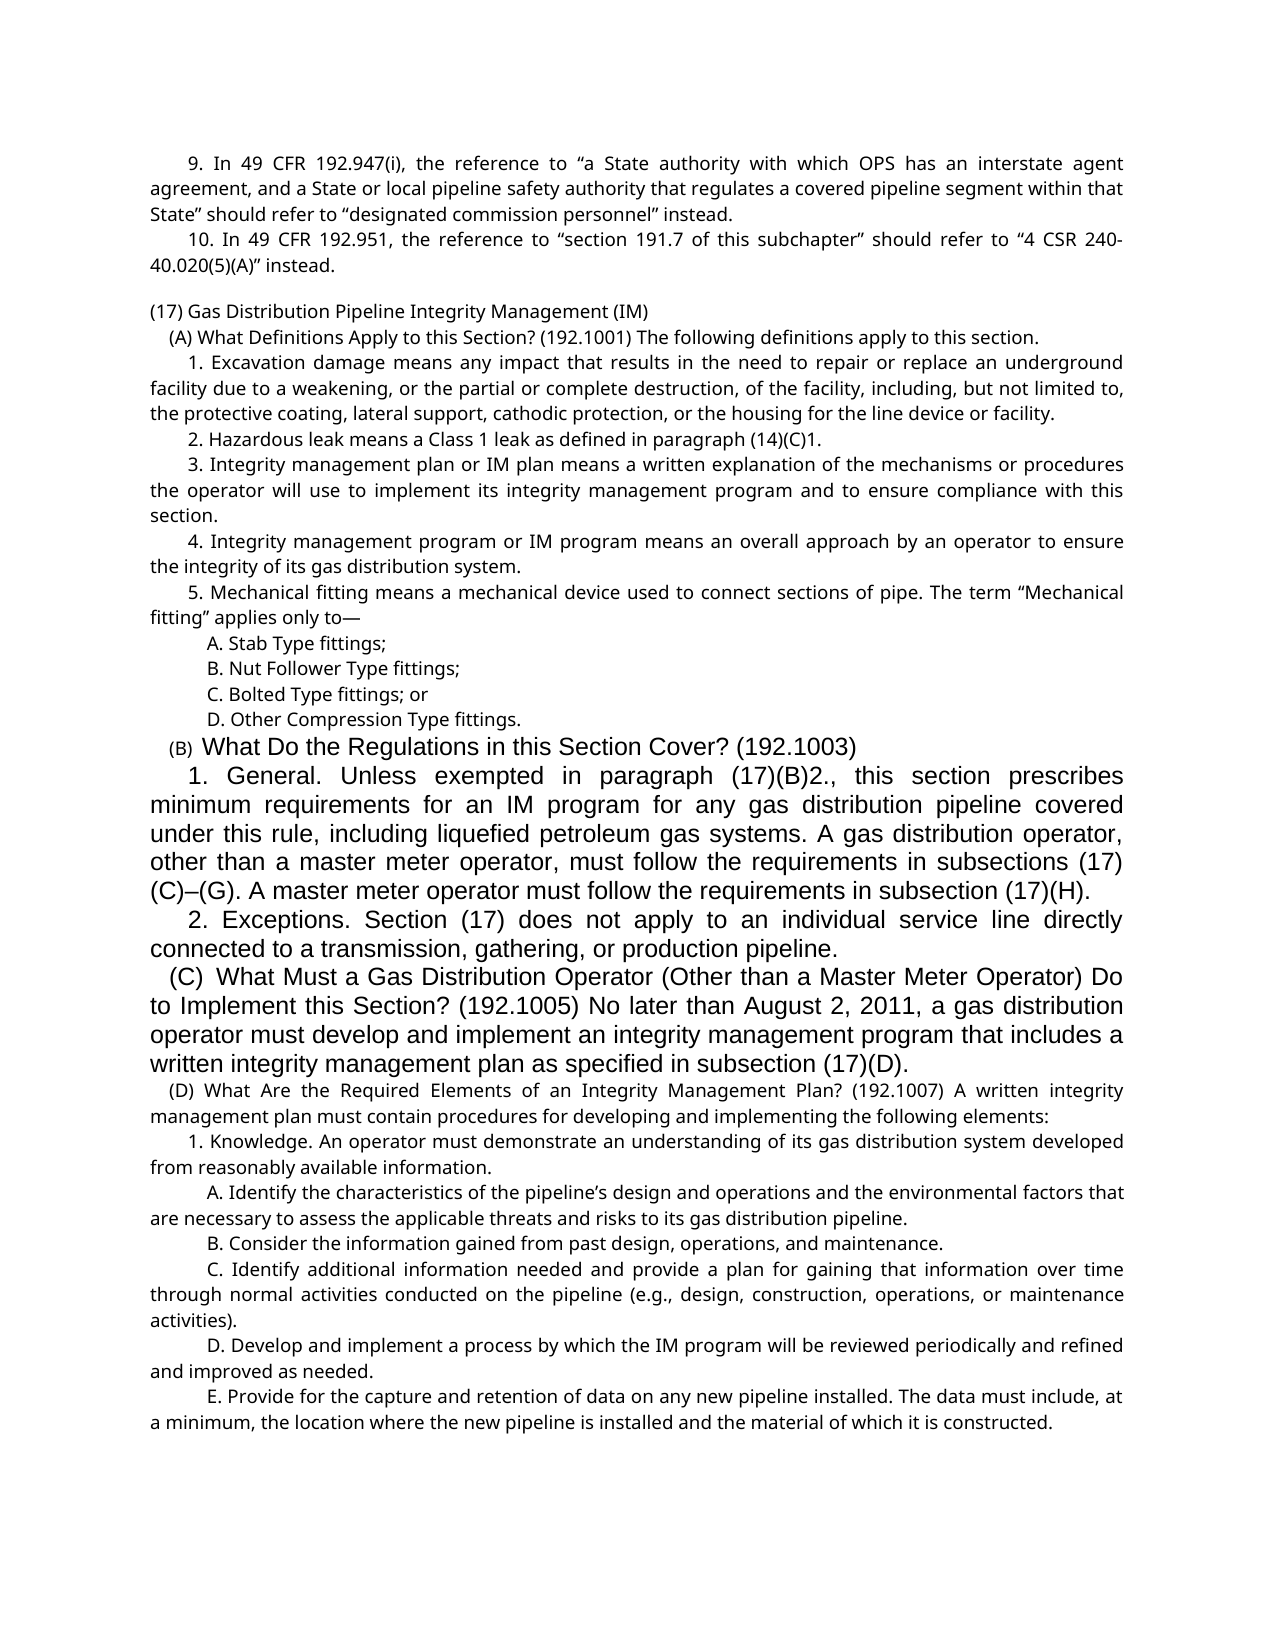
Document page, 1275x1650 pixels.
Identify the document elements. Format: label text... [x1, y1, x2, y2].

text (C) What Must a Gas Distribution Operator (Other than a Master Meter Operator) Do to Implement this Section? (192.1005) No later than August 2, 2011, a gas distribution operator must develop and implement an integrity management program that includes a written integrity management plan as specified in subsection (17)(D). [150, 962, 1125, 1077]
text 1. General. Unless exempted in paragraph (17)(B)2., this section prescribes minimum requirements for an IM program for any gas distribution pipeline covered under this rule, including liquefied petroleum gas systems. A gas distribution operator, other than a master meter operator, must follow the requirements in subsections (17)(C)–(G). A master meter operator must follow the requirements in subsection (17)(H). [150, 761, 1125, 905]
text 1. Knowledge. An operator must demonstrate an understanding of its gas distribution system developed from reasonably available information. [150, 1128, 1125, 1179]
text 9. In 49 CFR 192.947(i), the reference to “a State authority with which OPS has an interstate agent agreement, and a State or local pipeline safety authority that regulates a covered pipeline segment within that State” should refer to “designated commission personnel” instead. [150, 150, 1125, 227]
text (B) What Do the Regulations in this Section Cover? (192.1003) [150, 732, 1125, 761]
text A. Stab Type fittings; [150, 630, 1125, 656]
text 1. Excavation damage means any impact that results in the need to repair or replace an underground facility due to a weakening, or the partial or complete destruction, of the facility, including, but not limited to, the protective coating, lateral support, cathodic protection, or the housing for the line device or facility. [150, 349, 1125, 426]
text (17) Gas Distribution Pipeline Integrity Management (IM) [150, 298, 1125, 324]
text B. Consider the information gained from past design, operations, and maintenance. [150, 1231, 1125, 1256]
text 3. Integrity management plan or IM plan means a written explanation of the mechanisms or procedures the operator will use to implement its integrity management program and to ensure compliance with this section. [150, 452, 1125, 528]
text (A) What Definitions Apply to this Section? (192.1001) The following definitions apply to this section. [150, 324, 1125, 349]
text E. Provide for the capture and retention of data on any new pipeline installed. The data must include, at a minimum, the location where the new pipeline is installed and the material of which it is constructed. [150, 1384, 1125, 1435]
text D. Develop and implement a process by which the IM program will be reviewed periodically and refined and improved as needed. [150, 1333, 1125, 1384]
text B. Nut Follower Type fittings; [150, 656, 1125, 681]
text 4. Integrity management program or IM program means an overall approach by an operator to ensure the integrity of its gas distribution system. [150, 528, 1125, 579]
text (D) What Are the Required Elements of an Integrity Management Plan? (192.1007) A written integrity management plan must contain procedures for developing and implementing the following elements: [150, 1077, 1125, 1128]
text 5. Mechanical fitting means a mechanical device used to connect sections of pipe. The term ‘‘Mechanical fitting’’ applies only to— [150, 579, 1125, 630]
text A. Identify the characteristics of the pipeline’s design and operations and the environmental factors that are necessary to assess the applicable threats and risks to its gas distribution pipeline. [150, 1179, 1125, 1231]
text D. Other Compression Type fittings. [150, 707, 1125, 732]
text C. Bolted Type fittings; or [150, 681, 1125, 707]
text 2. Exceptions. Section (17) does not apply to an individual service line directly connected to a transmission, gathering, or production pipeline. [150, 905, 1125, 962]
text 2. Hazardous leak means a Class 1 leak as defined in paragraph (14)(C)1. [150, 426, 1125, 452]
text C. Identify additional information needed and provide a plan for gaining that information over time through normal activities conducted on the pipeline (e.g., design, construction, operations, or maintenance activities). [150, 1256, 1125, 1333]
text 10. In 49 CFR 192.951, the reference to “section 191.7 of this subchapter” should refer to “4 CSR 240-40.020(5)(A)” instead. [150, 227, 1125, 278]
